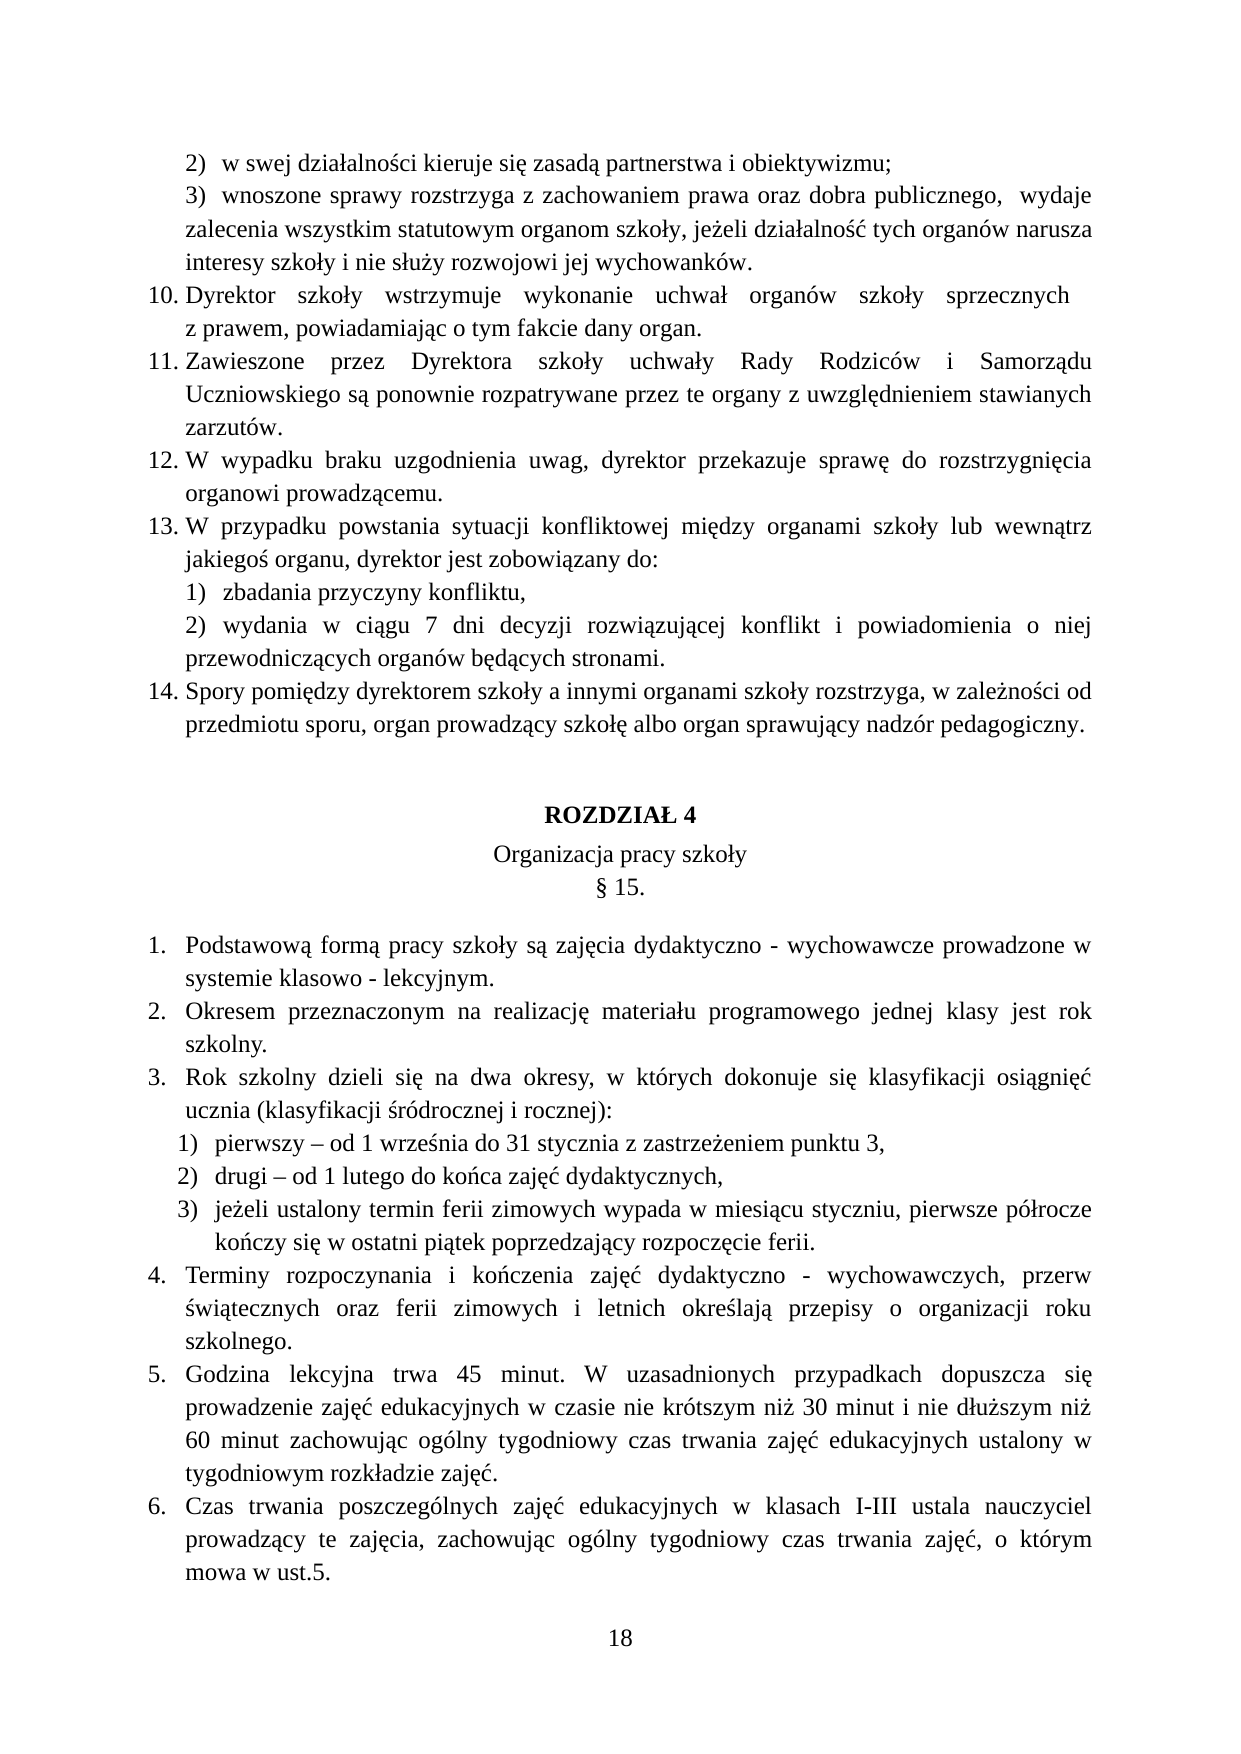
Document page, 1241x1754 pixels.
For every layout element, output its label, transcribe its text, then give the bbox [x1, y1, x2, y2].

list Okresem przeznaczonym na realizację materiału programowego jednej klasy jest rok szkolny. [148, 996, 1093, 1058]
list zbadania przyczyny konfliktu, [185, 577, 1093, 606]
text 11. Zawieszone przez Dyrektora szkoły uchwały Rady Rodziców i Samorządu Uczniowskiego są ponownie rozpatrywane przez te organy z uwzględnieniem stawianych zarzutów. [148, 346, 1093, 441]
list Terminy rozpoczynania i kończenia zajęć dydaktyczno - wychowawczych, przerw świątecznych oraz ferii zimowych i letnich określają przepisy o organizacji roku szkolnego. [148, 1260, 1093, 1355]
text 14. Spory pomiędzy dyrektorem szkoły a innymi organami szkoły rozstrzyga, w zależności od przedmiotu sporu, organ prowadzący szkołę albo organ sprawujący nadzór pedagogiczny. [148, 676, 1093, 738]
list Godzina lekcyjna trwa 45 minut. W uzasadnionych przypadkach dopuszcza się prowadzenie zajęć edukacyjnych w czasie nie krótszym niż 30 minut i nie dłuższym niż 60 minut zachowując ogólny tygodniowy czas trwania zajęć edukacyjnych ustalony w tygodniowym rozkładzie zajęć. [148, 1359, 1093, 1487]
text 10. Dyrektor szkoły wstrzymuje wykonanie uchwał organów szkoły sprzecznych z prawem, powiadamiając o tym fakcie dany organ. [148, 280, 1093, 341]
list drugi – od 1 lutego do końca zajęć dydaktycznych, [177, 1161, 1093, 1190]
text ROZDZIAŁ 4 [148, 767, 1093, 829]
list wydania w ciągu 7 dni decyzji rozwiązującej konflikt i powiadomienia o niej przewodniczących organów będących stronami. [185, 610, 1093, 672]
list Czas trwania poszczególnych zajęć edukacyjnych w klasach I-III ustala nauczyciel prowadzący te zajęcia, zachowując ogólny tygodniowy czas trwania zajęć, o którym mowa w ust.5. [148, 1491, 1093, 1586]
list jeżeli ustalony termin ferii zimowych wypada w miesiącu styczniu, pierwsze półrocze kończy się w ostatni piątek poprzedzający rozpoczęcie ferii. [177, 1194, 1093, 1256]
list Podstawową formą pracy szkoły są zajęcia dydaktyczno - wychowawcze prowadzone w systemie klasowo - lekcyjnym. [148, 930, 1093, 992]
list pierwszy – od 1 września do 31 stycznia z zastrzeżeniem punktu 3, [177, 1128, 1093, 1157]
text 3) wnoszone sprawy rozstrzyga z zachowaniem prawa oraz dobra publicznego, wydaje zalecenia wszystkim statutowym organom szkoły, jeżeli działalność tych organów narusza interesy szkoły i nie służy rozwojowi jej wychowanków. [185, 181, 1093, 275]
text 2) w swej działalności kieruje się zasadą partnerstwa i obiektywizmu; [148, 148, 1093, 176]
text Organizacja pracy szkoły [148, 839, 1093, 868]
text 12. W wypadku braku uzgodnienia uwag, dyrektor przekazuje sprawę do rozstrzygnięcia organowi prowadzącemu. [148, 445, 1093, 507]
text 13. W przypadku powstania sytuacji konfliktowej między organami szkoły lub wewnątrz jakiegoś organu, dyrektor jest zobowiązany do: [148, 511, 1093, 573]
text § 15. [148, 872, 1093, 901]
list Rok szkolny dzieli się na dwa okresy, w których dokonuje się klasyfikacji osiągnięć ucznia (klasyfikacji śródrocznej i rocznej): [148, 1062, 1093, 1124]
